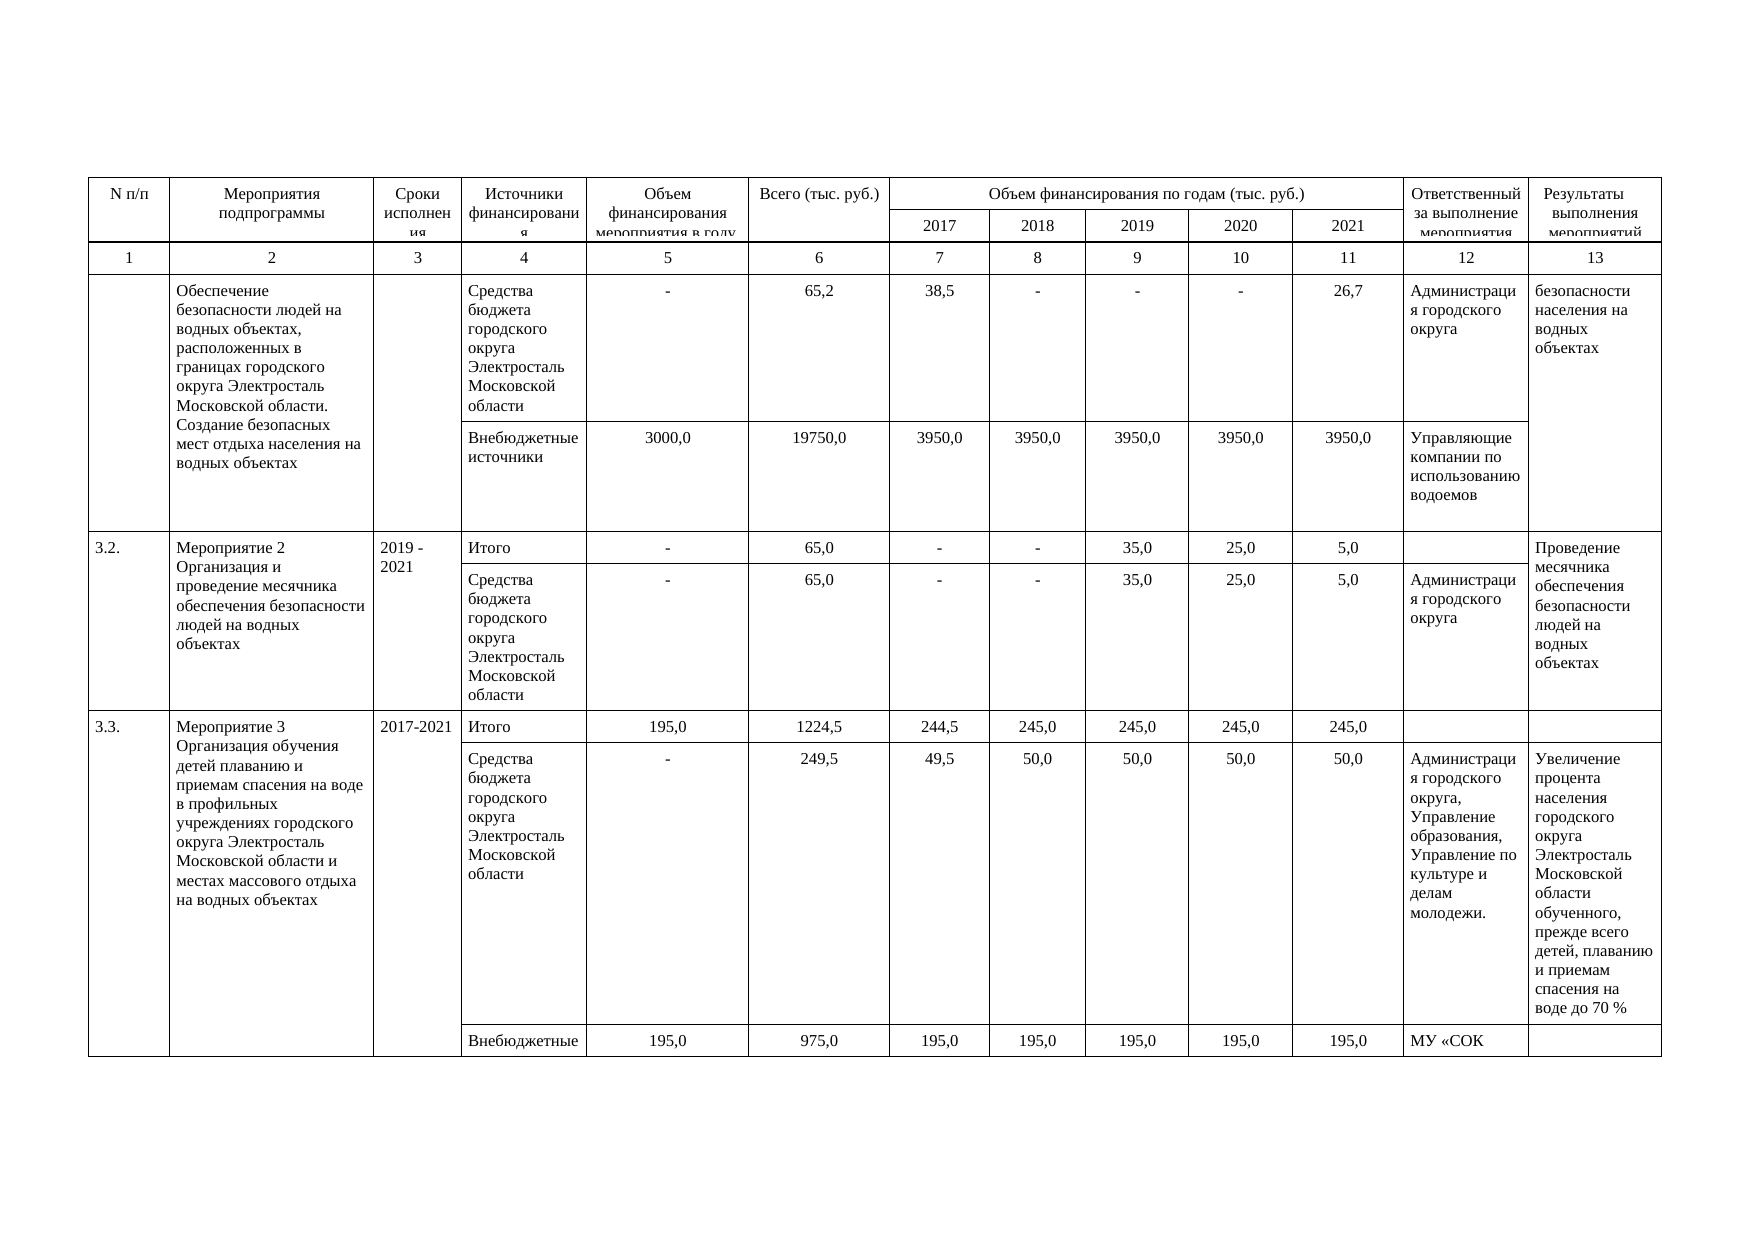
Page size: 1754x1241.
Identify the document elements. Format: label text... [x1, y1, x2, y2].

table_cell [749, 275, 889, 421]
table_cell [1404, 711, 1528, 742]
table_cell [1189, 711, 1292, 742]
table_cell 1 [89, 243, 169, 273]
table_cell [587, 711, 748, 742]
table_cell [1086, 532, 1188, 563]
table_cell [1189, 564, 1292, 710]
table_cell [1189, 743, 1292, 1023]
table_cell 2020 [1189, 210, 1292, 241]
table_header Источники финансирования [462, 178, 586, 241]
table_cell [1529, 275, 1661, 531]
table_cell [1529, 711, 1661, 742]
table_cell 9 [1086, 243, 1188, 273]
table_header Всего (тыс. руб.) [749, 178, 889, 241]
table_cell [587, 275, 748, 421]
table_cell 2017 [890, 210, 989, 241]
table_header Объем финансирования мероприятия в году, предшествующему году реализации программы (тыс. руб.) [587, 178, 748, 241]
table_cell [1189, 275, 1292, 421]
table_cell 7 [890, 243, 989, 273]
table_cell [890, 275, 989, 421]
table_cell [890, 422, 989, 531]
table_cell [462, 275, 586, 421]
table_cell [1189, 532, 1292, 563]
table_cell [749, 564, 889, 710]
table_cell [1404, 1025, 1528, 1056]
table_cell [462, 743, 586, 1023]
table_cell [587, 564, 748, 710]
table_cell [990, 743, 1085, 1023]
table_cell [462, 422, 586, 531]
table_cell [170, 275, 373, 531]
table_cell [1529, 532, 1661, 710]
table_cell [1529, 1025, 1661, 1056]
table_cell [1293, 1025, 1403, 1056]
table_cell 2021 [1293, 210, 1403, 241]
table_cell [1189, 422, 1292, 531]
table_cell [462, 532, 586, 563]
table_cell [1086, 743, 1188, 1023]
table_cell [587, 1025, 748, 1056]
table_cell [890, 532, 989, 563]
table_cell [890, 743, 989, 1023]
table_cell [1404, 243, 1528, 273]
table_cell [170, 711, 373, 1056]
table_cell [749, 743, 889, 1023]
table_header Сроки исполнения мероприятий [374, 178, 461, 241]
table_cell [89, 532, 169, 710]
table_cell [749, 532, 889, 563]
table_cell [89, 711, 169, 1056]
table_header Результаты выполнения мероприятий подпрограммы [1529, 178, 1661, 241]
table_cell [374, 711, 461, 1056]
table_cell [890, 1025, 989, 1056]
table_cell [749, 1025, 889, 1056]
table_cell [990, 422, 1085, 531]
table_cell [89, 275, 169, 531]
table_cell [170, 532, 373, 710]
table_cell 3 [374, 243, 461, 273]
table_cell 2018 [990, 210, 1085, 241]
table_cell 2019 [1086, 210, 1188, 241]
table_cell 4 [462, 243, 586, 273]
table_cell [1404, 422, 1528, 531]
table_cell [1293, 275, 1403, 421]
table_header Объем финансирования по годам (тыс. руб.) [890, 178, 1403, 209]
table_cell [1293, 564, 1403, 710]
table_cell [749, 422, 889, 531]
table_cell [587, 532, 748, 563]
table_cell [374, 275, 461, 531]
table_header Ответственный за выполнение мероприятия подпрограммы [1404, 178, 1528, 241]
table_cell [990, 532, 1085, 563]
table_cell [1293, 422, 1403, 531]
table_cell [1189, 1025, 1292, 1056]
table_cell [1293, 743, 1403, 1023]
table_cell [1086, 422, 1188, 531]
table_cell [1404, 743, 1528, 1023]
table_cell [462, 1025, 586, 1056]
table_header N п/п [89, 178, 169, 241]
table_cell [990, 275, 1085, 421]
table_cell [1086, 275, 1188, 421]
table_cell 10 [1189, 243, 1292, 273]
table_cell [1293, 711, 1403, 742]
table_cell 5 [587, 243, 748, 273]
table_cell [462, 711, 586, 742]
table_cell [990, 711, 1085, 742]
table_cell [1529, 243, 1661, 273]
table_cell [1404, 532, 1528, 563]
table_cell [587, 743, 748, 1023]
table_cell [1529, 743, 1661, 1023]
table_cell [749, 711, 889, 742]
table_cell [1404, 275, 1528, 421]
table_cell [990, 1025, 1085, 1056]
table_cell 8 [990, 243, 1085, 273]
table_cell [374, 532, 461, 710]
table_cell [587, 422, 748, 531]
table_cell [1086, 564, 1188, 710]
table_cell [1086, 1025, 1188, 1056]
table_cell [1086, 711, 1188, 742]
table_cell 2 [170, 243, 373, 273]
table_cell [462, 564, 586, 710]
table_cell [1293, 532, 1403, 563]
table_header Мероприятия подпрограммы [170, 178, 373, 241]
table_cell 6 [749, 243, 889, 273]
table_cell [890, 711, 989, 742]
table_cell 11 [1293, 243, 1403, 273]
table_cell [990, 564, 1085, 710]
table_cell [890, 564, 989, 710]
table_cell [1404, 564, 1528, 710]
